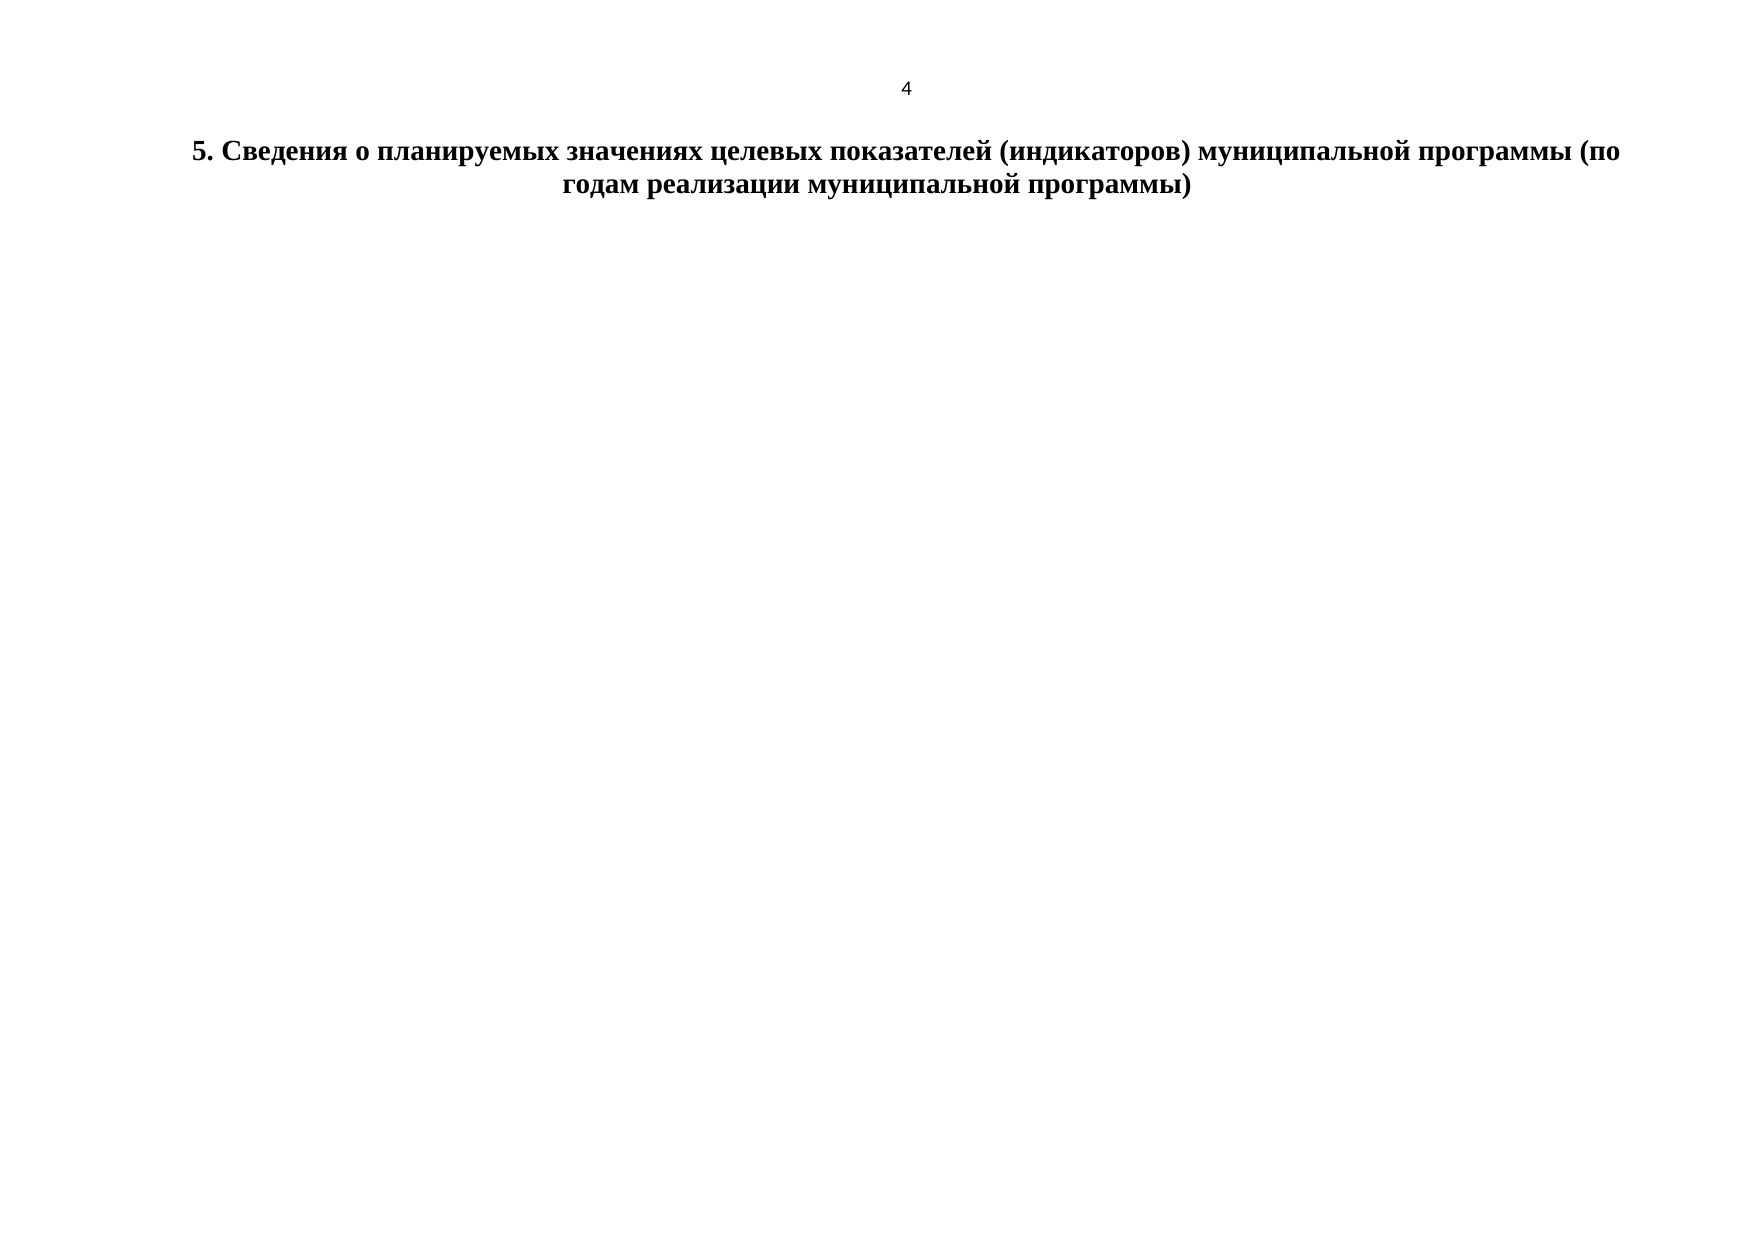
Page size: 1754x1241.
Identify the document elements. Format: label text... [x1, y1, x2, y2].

text 5. Сведения о планируемых значениях целевых показателей (индикаторов) муниципальной программы (по годам реализации муниципальной программы) [118, 133, 1636, 200]
